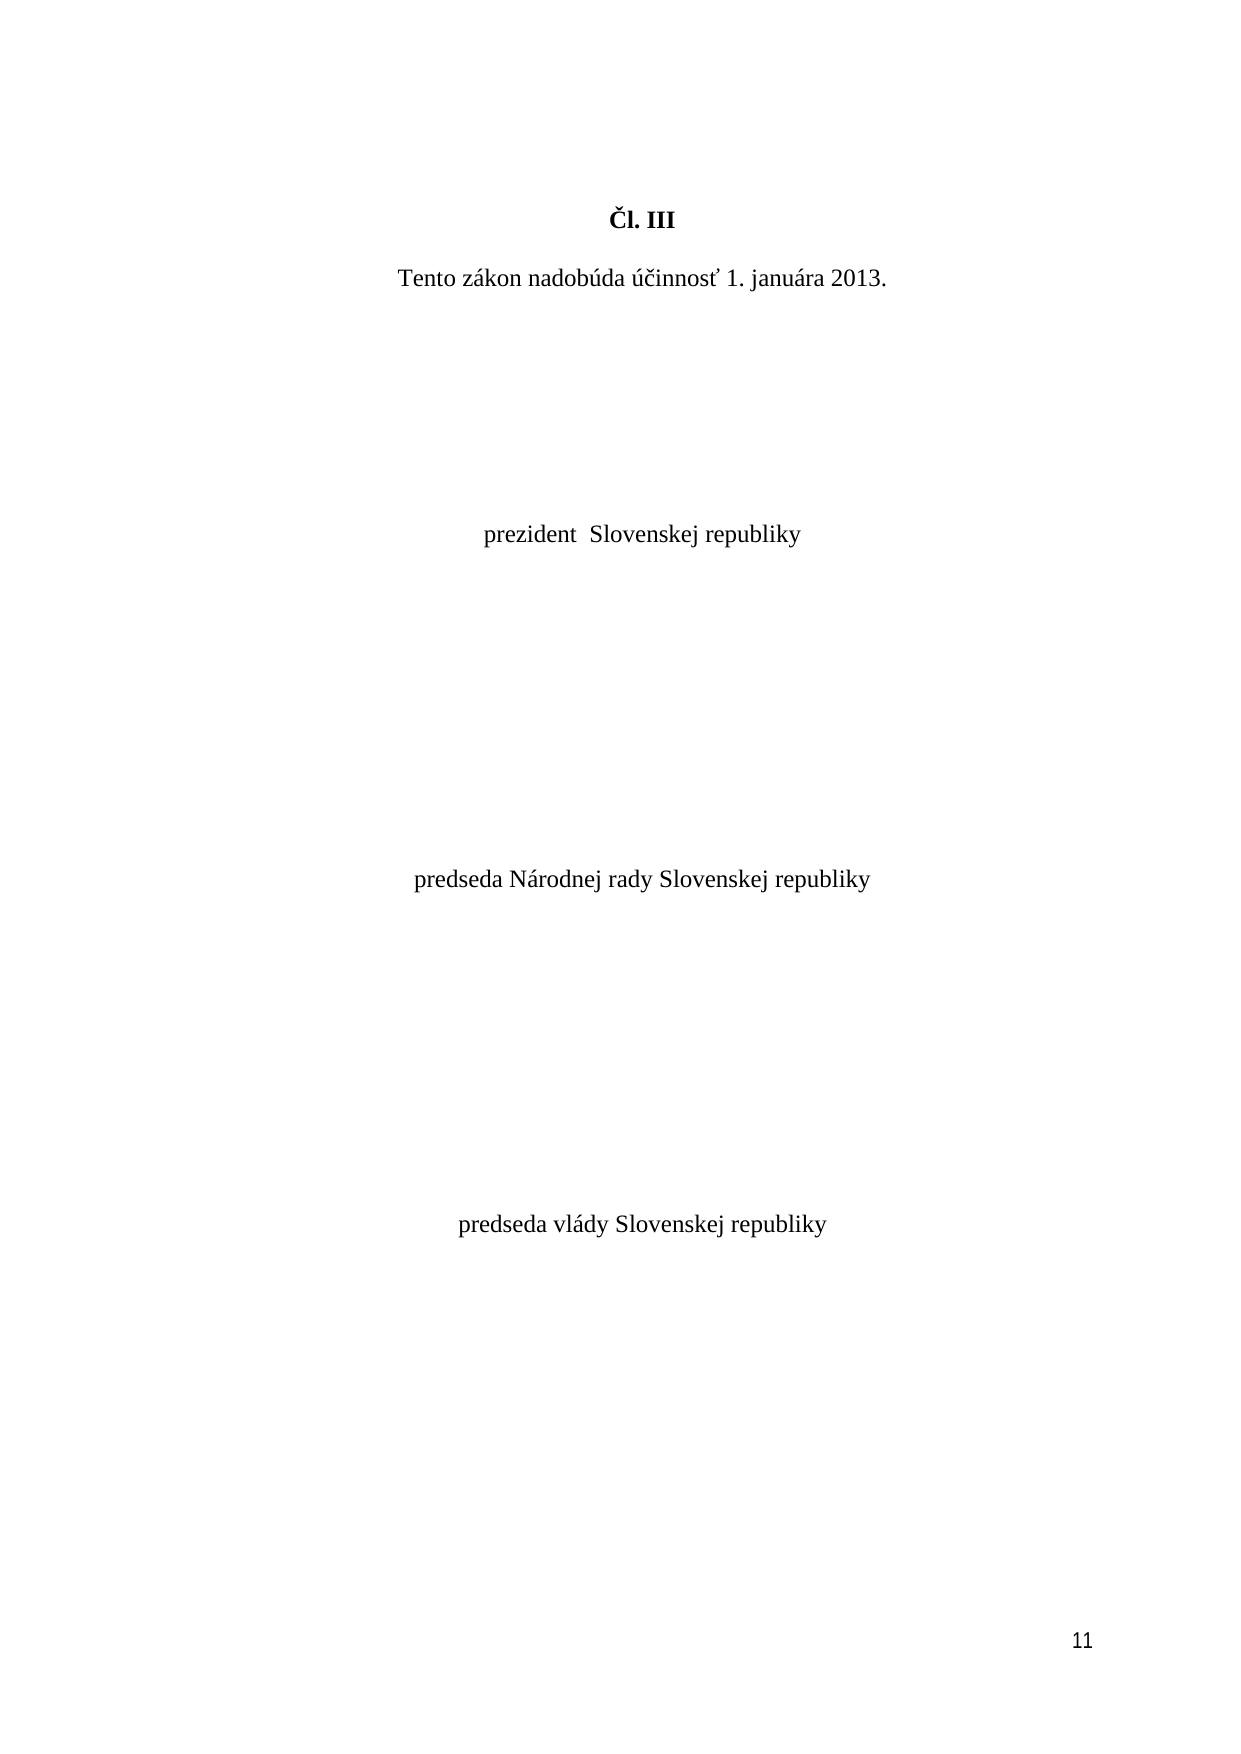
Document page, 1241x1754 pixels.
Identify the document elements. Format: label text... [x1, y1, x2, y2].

text Čl. III [192, 205, 1093, 234]
text predseda Národnej rady Slovenskej republiky [192, 864, 1093, 893]
text Tento zákon nadobúda účinnosť 1. januára 2013. [192, 263, 1093, 291]
text predseda vlády Slovenskej republiky [192, 1209, 1093, 1238]
text prezident Slovenskej republiky [192, 519, 1093, 548]
